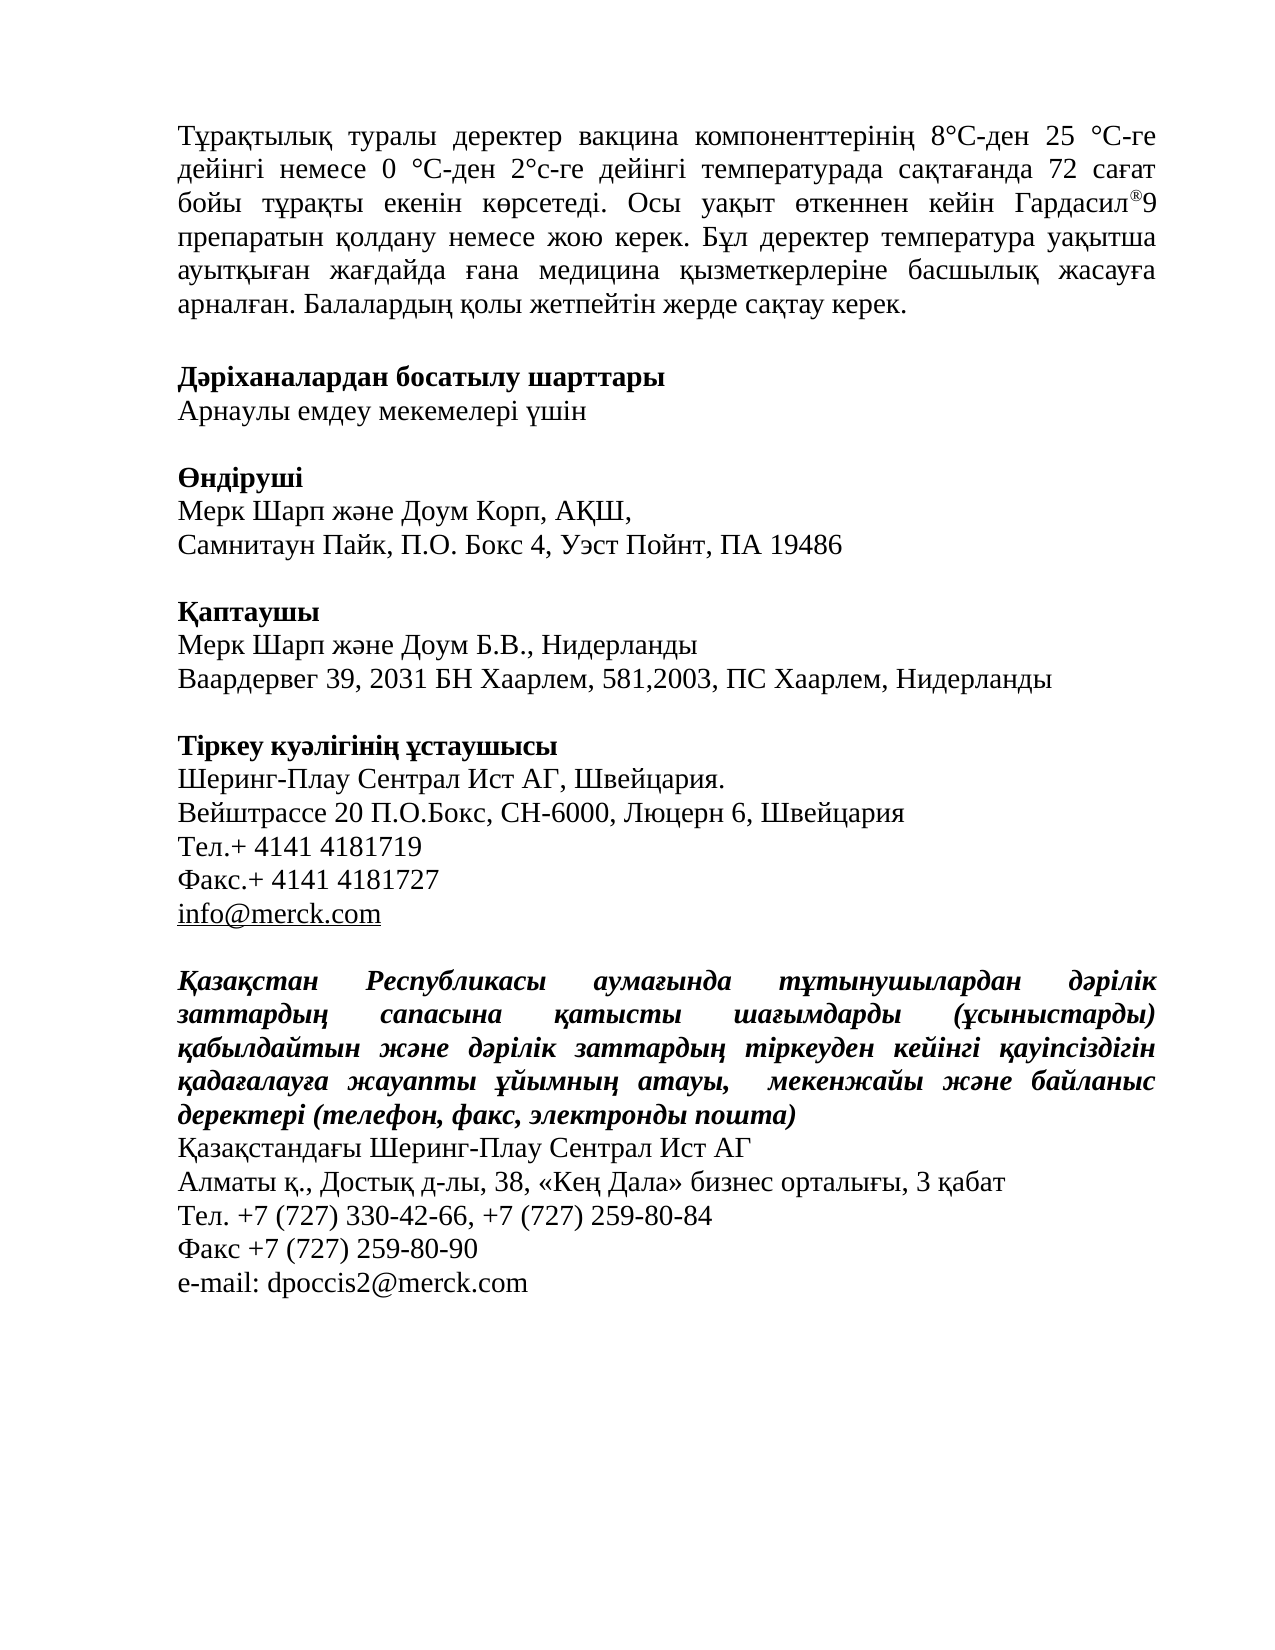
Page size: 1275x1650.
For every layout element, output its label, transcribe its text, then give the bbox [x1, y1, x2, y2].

text Факс +7 (727) 259-80-90 [177, 1231, 1157, 1265]
text Қазақстандағы Шеринг-Плау Сентрал Ист АГ [177, 1131, 1157, 1164]
text Вaардервег 39, 2031 БН Хаарлем, 581,2003, ПС Хaарлем, Нидерланды [177, 661, 1157, 694]
text Дәріханалардан босатылу шарттары [177, 359, 1157, 393]
text Қаптаушы [177, 594, 1157, 627]
subtitle Тұрақтылық туралы деректер вакцина компоненттерінің 8°C-ден 25 °С-ге дейінгі немесе 0 °С-ден 2°с-ге дейінгі температурада сақтағанда 72 сағат бойы тұрақты екенін көрсетеді. Осы уақыт өткеннен кейін Гардасил®9 препаратын қолдану немесе жою керек. Бұл деректер температура уақытша ауытқыған жағдайда ғана медицина қызметкерлеріне басшылық жасауға арналған. Балалардың қолы жетпейтін жерде сақтау керек. [177, 118, 1157, 319]
text Шеринг-Плау Сентрал Ист АГ, Швейцария. [177, 762, 1157, 795]
text Тел.+ 4141 4181719 [177, 829, 1159, 862]
text Қазақстан Республикасы аумағында тұтынушылардан дәрілік заттардың сапасына қатысты шағымдарды (ұсыныстарды) қабылдайтын және дәрілік заттардың тіркеуден кейінгі қауіпсіздігін қадағалауға жауапты ұйымның атауы, мекенжайы және байланыс деректері (телефон, факс, электронды пошта) [177, 963, 1157, 1131]
text Вейштрассе 20 П.О.Бокс, СН-6000, Люцерн 6, Швейцария [177, 795, 1159, 829]
text Самнитаун Пайк, П.О. Бокс 4, Уэст Пойнт, ПА 19486 [177, 527, 1157, 560]
text e-mail: dpoccis2@merck.com [177, 1265, 1157, 1298]
text Мерк Шарп және Доум Б.В., Нидерланды [177, 627, 1157, 661]
text Тел. +7 (727) 330-42-66, +7 (727) 259-80-84 [177, 1198, 1157, 1231]
text Мерк Шарп және Доум Корп, АҚШ, [177, 493, 1157, 527]
text Өндіруші [177, 460, 1157, 493]
text Тіркеу куәлігінің ұстаушысы [177, 728, 1157, 762]
text info@merck.com [177, 896, 1157, 929]
text Арнаулы емдеу мекемелері үшін [177, 393, 1157, 426]
text Факс.+ 4141 4181727 [177, 862, 1157, 896]
text Алматы қ., Достық д-лы, 38, «Кең Дала» бизнес орталығы, 3 қабат [177, 1164, 1157, 1198]
